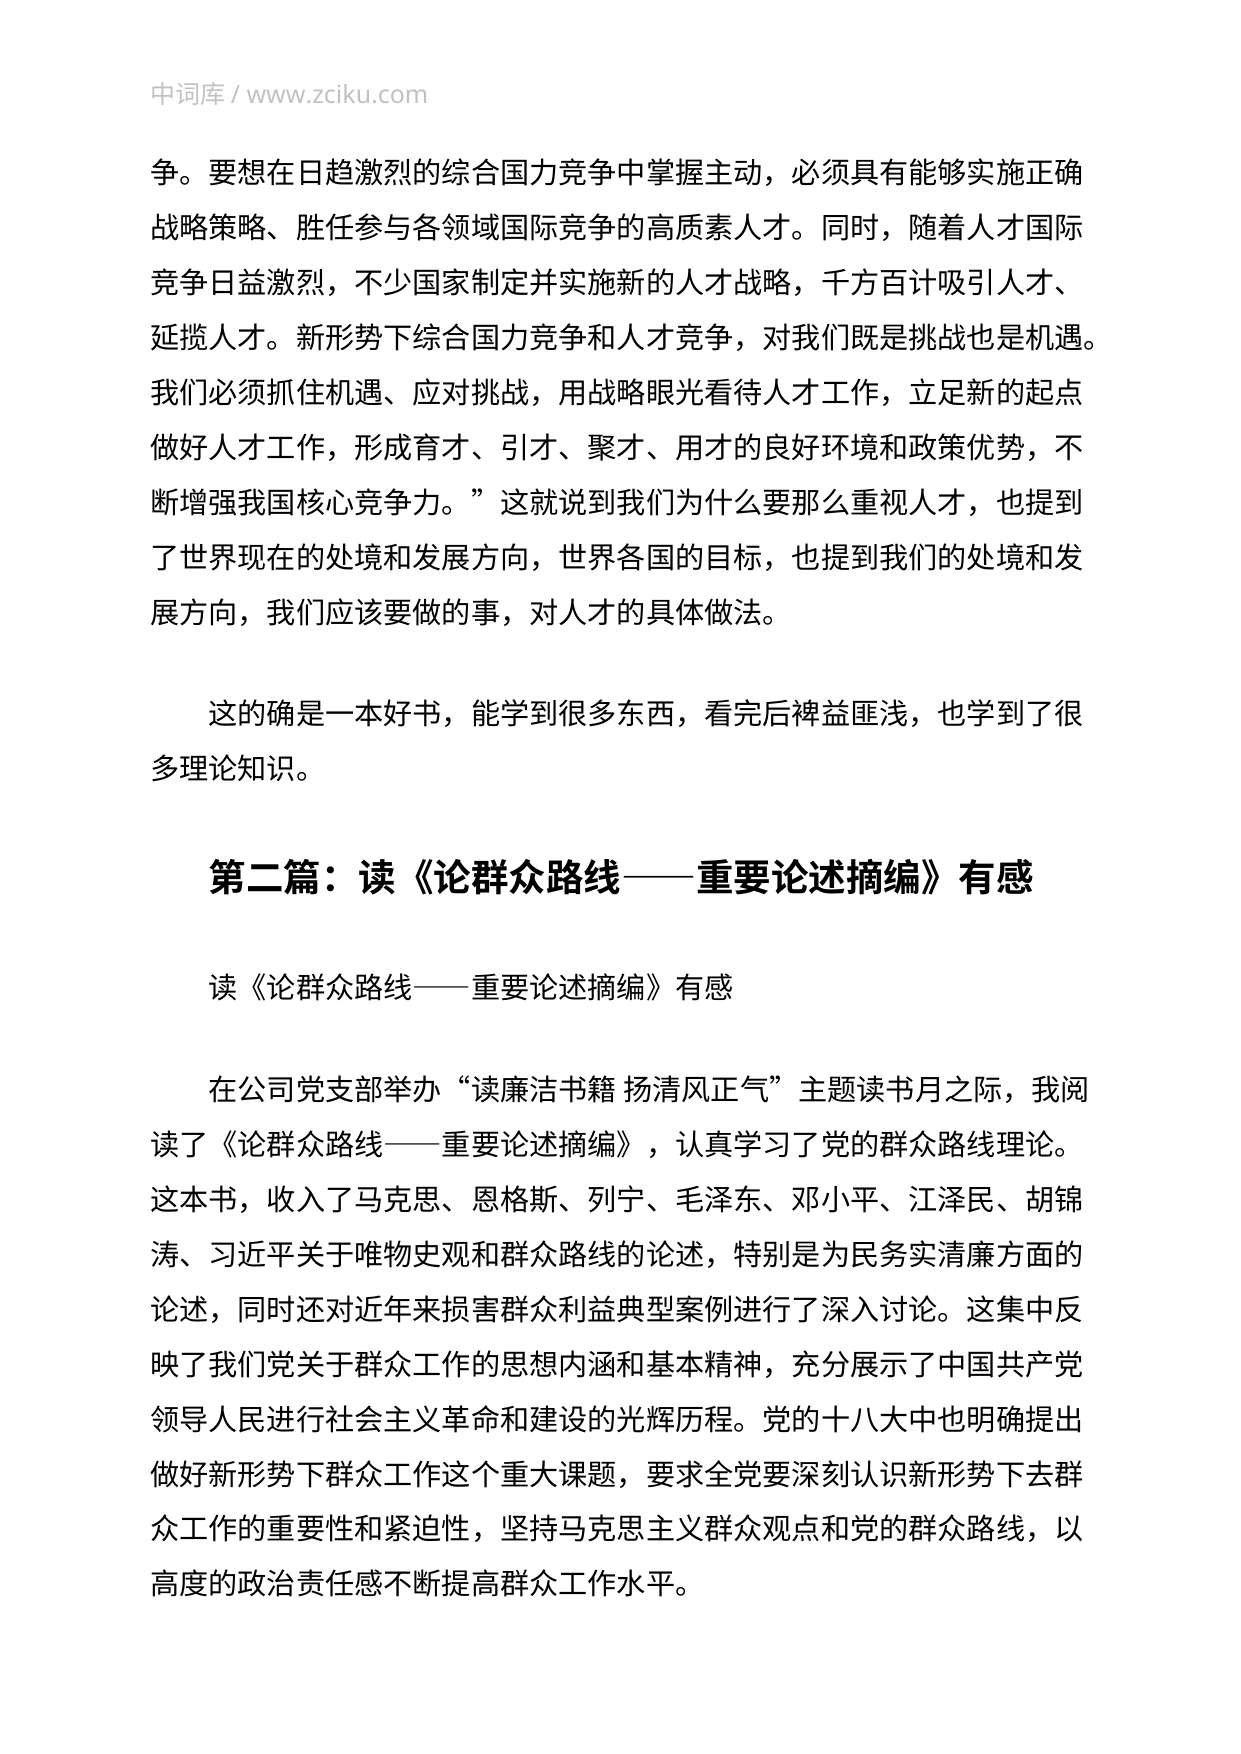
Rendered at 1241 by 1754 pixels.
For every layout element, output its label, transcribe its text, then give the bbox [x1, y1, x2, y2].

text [150, 150, 1090, 631]
text 读《论群众路线——重要论述摘编》有感 [150, 965, 1090, 1007]
text 第二篇：读《论群众路线——重要论述摘编》有感 [150, 848, 1090, 902]
text 这的确是一本好书，能学到很多东西，看完后裨益匪浅，也学到了很多理论知识。 [150, 691, 1090, 788]
text 在公司党支部举办“读廉洁书籍 扬清风正气”主题读书月之际，我阅读了《论群众路线——重要论述摘编》，认真学习了党的群众路线理论。这本书，收入了马克思、恩格斯、列宁、毛泽东、邓小平、江泽民、胡锦涛、习近平关于唯物史观和群众路线的论述，特别是为民务实清廉方面的论述，同时还对近年来损害群众利益典型案例进行了深入讨论。这集中反映了我们党关于群众工作的思想内涵和基本精神，充分展示了中国共产党领导人民进行社会主义革命和建设的光辉历程。党的十八大中也明确提出做好新形势下群众工作这个重大课题，要求全党要深刻认识新形势下去群众工作的重要性和紧迫性，坚持马克思主义群众观点和党的群众路线，以高度的政治责任感不断提高群众工作水平。 [150, 1067, 1090, 1603]
